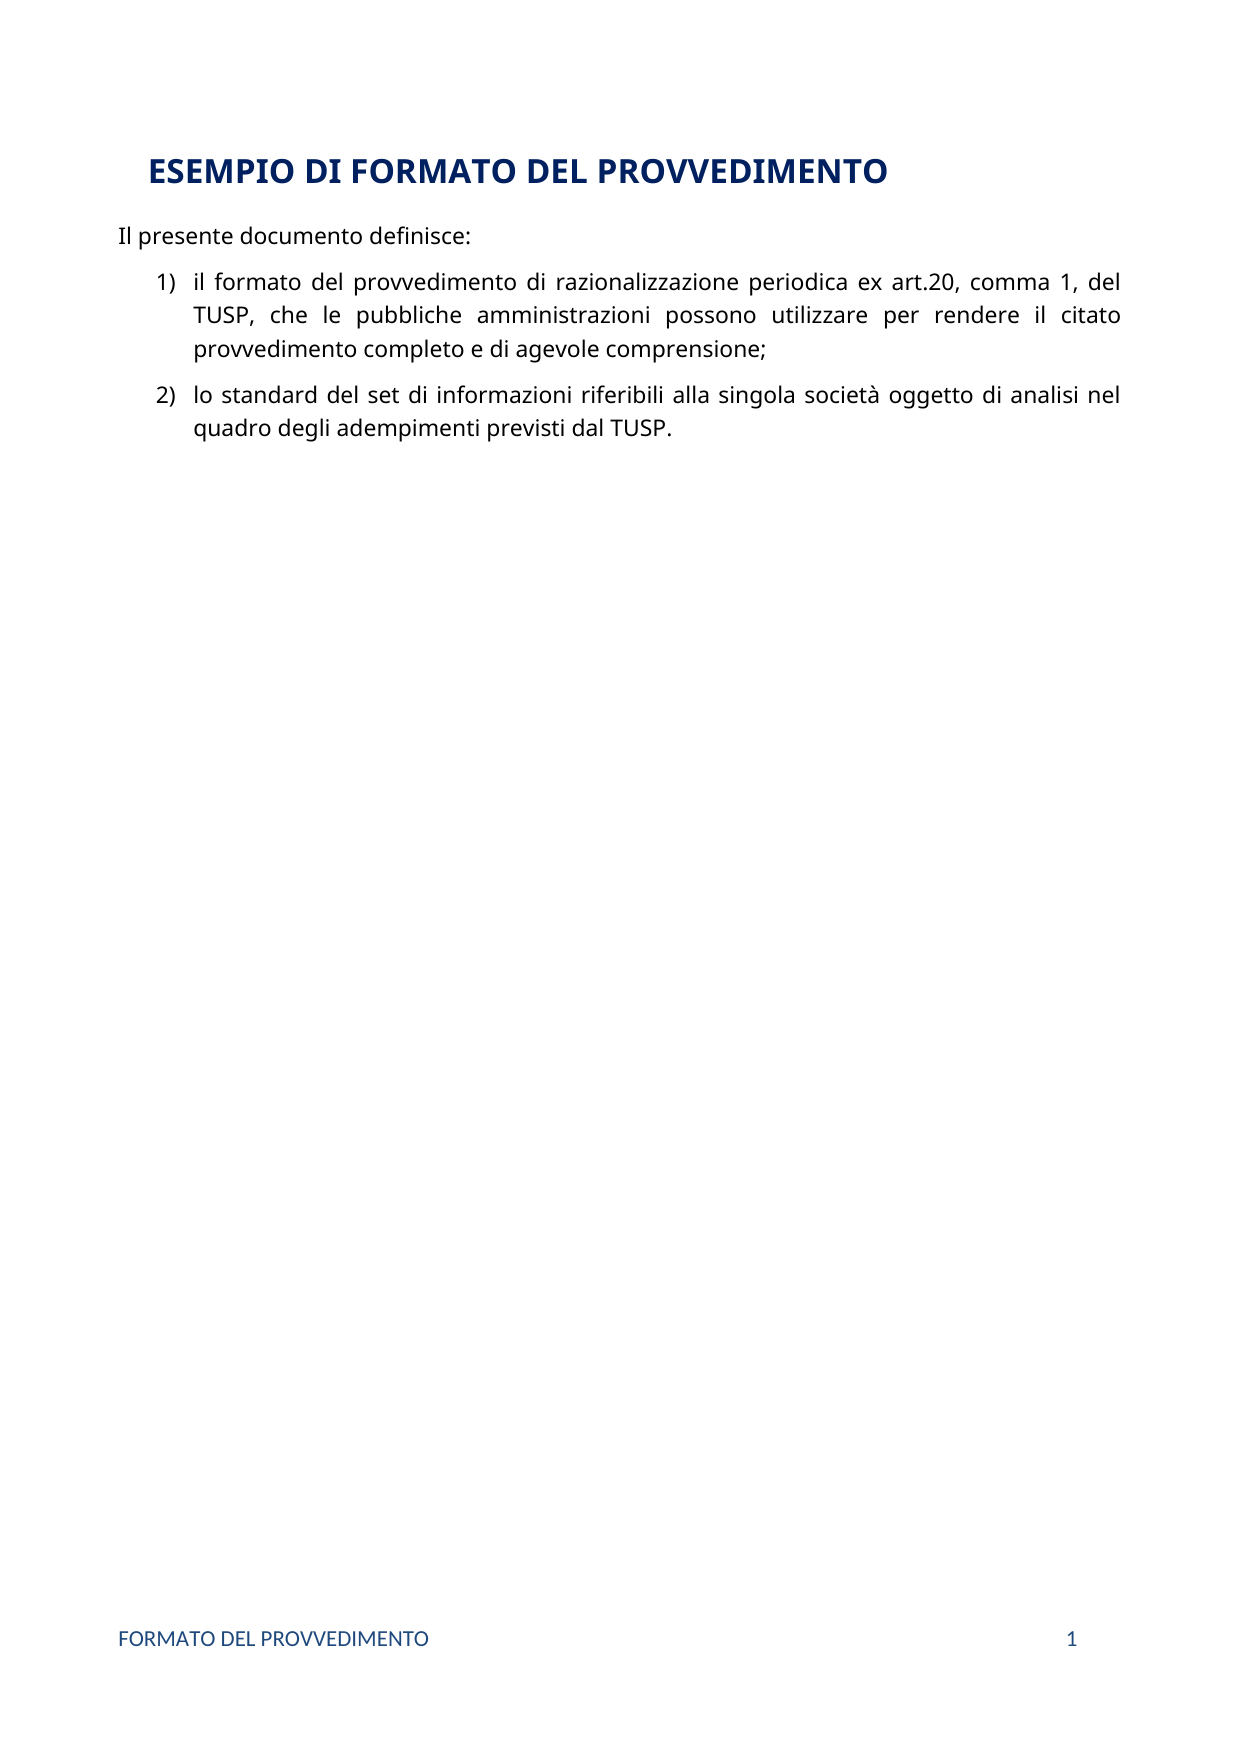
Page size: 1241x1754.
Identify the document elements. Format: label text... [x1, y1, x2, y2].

text ESEMPIO DI FORMATO DEL PROVVEDIMENTO [148, 148, 1122, 193]
list il formato del provvedimento di razionalizzazione periodica ex art.20, comma 1, del TUSP, che le pubbliche amministrazioni possono utilizzare per rendere il citato provvedimento completo e di agevole comprensione; [156, 264, 1122, 364]
list lo standard del set di informazioni riferibili alla singola società oggetto di analisi nel quadro degli adempimenti previsti dal TUSP. [156, 376, 1122, 443]
text Il presente documento definisce: [118, 218, 1122, 251]
